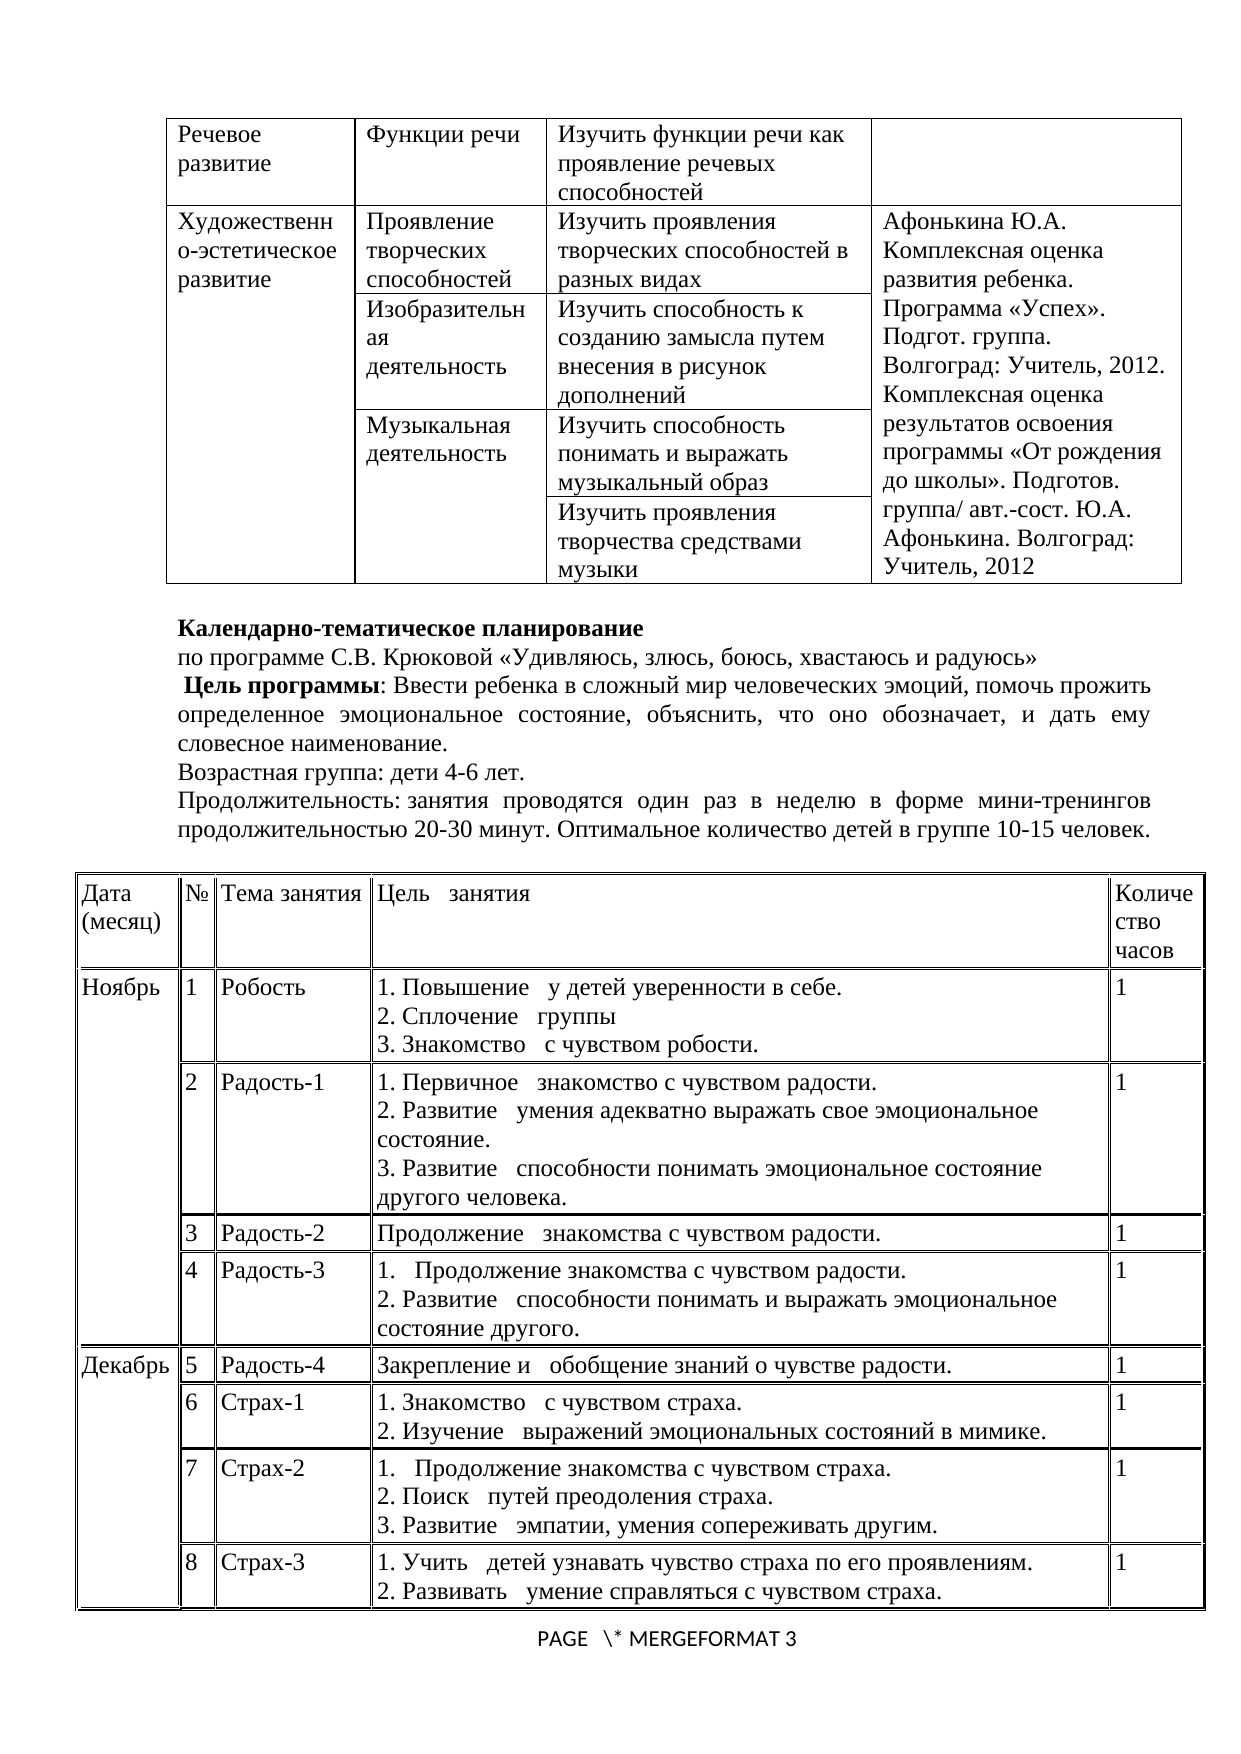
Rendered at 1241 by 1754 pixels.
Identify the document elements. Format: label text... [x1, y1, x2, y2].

table_cell Страх-1 [217, 1385, 370, 1447]
table_cell Музыкальная деятельность [356, 410, 546, 583]
text Календарно-тематическое планирование [177, 613, 1152, 642]
table_cell [872, 119, 1181, 205]
text Возрастная группа: дети 4-6 лет. [177, 757, 1152, 786]
table_cell Страх-3 [216, 1545, 372, 1607]
table_header Количество часов [1110, 875, 1203, 966]
table_cell Радость-3 [217, 1253, 370, 1344]
table_cell 1 [1111, 966, 1204, 1061]
table_cell 1 [1110, 1061, 1204, 1213]
table_cell Радость-1 [217, 1064, 370, 1213]
table_cell Изучить функции речи как проявление речевых способностей [547, 119, 871, 205]
table_cell 1. Знакомство с чувством страха. 2. Изучение выражений эмоциональных состояний в мимике. [373, 1385, 1108, 1447]
table_cell 1 [1111, 1447, 1203, 1541]
table_header № [180, 875, 216, 966]
text Продолжительность: занятия проводятся один раз в неделю в форме мини-тренингов продолжительностью 20-30 минут. Оптимальное количество детей в группе 10-15 человек. [177, 786, 1152, 843]
table_cell 1 [1110, 1250, 1204, 1344]
table_cell Радость-4 [217, 1348, 370, 1381]
text по программе С.В. Крюковой «Удивляюсь, злюсь, боюсь, хвастаюсь и радуюсь» [177, 642, 1152, 671]
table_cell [372, 1545, 1110, 1607]
table_cell 7 [182, 1450, 214, 1541]
table_cell 1 [1110, 1541, 1204, 1607]
table_cell 1. Продолжение знакомства с чувством радости. 2. Развитие способности понимать и выражать эмоциональное состояние другого. [373, 1253, 1108, 1344]
table_cell 1 [1111, 1213, 1204, 1250]
table_cell 1 [1111, 1344, 1204, 1381]
table_cell Проявление творческих способностей [356, 206, 546, 293]
table_cell Продолжение знакомства с чувством радости. [373, 1216, 1108, 1250]
table_header Тема занятия [216, 875, 372, 966]
table_cell 2 [182, 1064, 214, 1213]
table_cell Робость [217, 970, 370, 1061]
table_cell Афонькина Ю.А. Комплексная оценка развития ребенка. Программа «Успех». Подгот. группа. Волгоград: Учитель, 2012. Комплексная оценка результатов освоения программы «От рождения до школы». Подготов. группа/ авт.-сост. Ю.А. Афонькина. Волгоград: Учитель, 2012 [872, 206, 1181, 583]
table_cell 8 [180, 1545, 216, 1607]
table_cell Изучить проявления творческих способностей в разных видах [547, 206, 871, 293]
table_cell Изучить проявления творчества средствами музыки [547, 497, 871, 583]
text Цель программы: Ввести ребенка в сложный мир человеческих эмоций, помочь прожить определенное эмоциональное состояние, объяснить, что оно обозначает, и дать ему словесное наименование. [177, 671, 1152, 757]
table_cell 3 [182, 1216, 214, 1250]
table_cell Закрепление и обобщение знаний о чувстве радости. [373, 1348, 1108, 1381]
table_cell Изучить способность к созданию замысла путем внесения в рисунок дополнений [547, 294, 871, 409]
table_header Цель занятия [372, 875, 1110, 966]
table_cell 5 [182, 1348, 214, 1381]
table_cell 4 [182, 1253, 214, 1344]
table_cell 1. Повышение у детей уверенности в себе. 2. Сплочение группы 3. Знакомство с чувством робости. [373, 970, 1108, 1061]
table_cell Страх-2 [217, 1450, 370, 1541]
table_cell 1 [182, 970, 214, 1061]
table_cell Речевое развитие [167, 119, 354, 205]
table_cell 1. Первичное знакомство с чувством радости. 2. Развитие умения адекватно выражать свое эмоциональное состояние. 3. Развитие способности понимать эмоциональное состояние другого человека. [373, 1064, 1108, 1213]
table_cell Радость-2 [217, 1216, 370, 1250]
table_cell Ноябрь [78, 966, 178, 1344]
table_cell Художественно-эстетическое развитие [167, 206, 354, 583]
table_cell 1. Продолжение знакомства с чувством страха. 2. Поиск путей преодоления страха. 3. Развитие эмпатии, умения сопереживать другим. [373, 1450, 1108, 1541]
table_cell 1 [1111, 1381, 1204, 1447]
table_cell Изучить способность понимать и выражать музыкальный образ [547, 410, 871, 496]
table_cell Изобразительная деятельность [356, 294, 546, 409]
table_cell Функции речи [356, 119, 546, 205]
table_header Дата (месяц) [76, 873, 180, 966]
table_cell Декабрь [78, 1344, 180, 1607]
table_cell 6 [182, 1385, 214, 1447]
